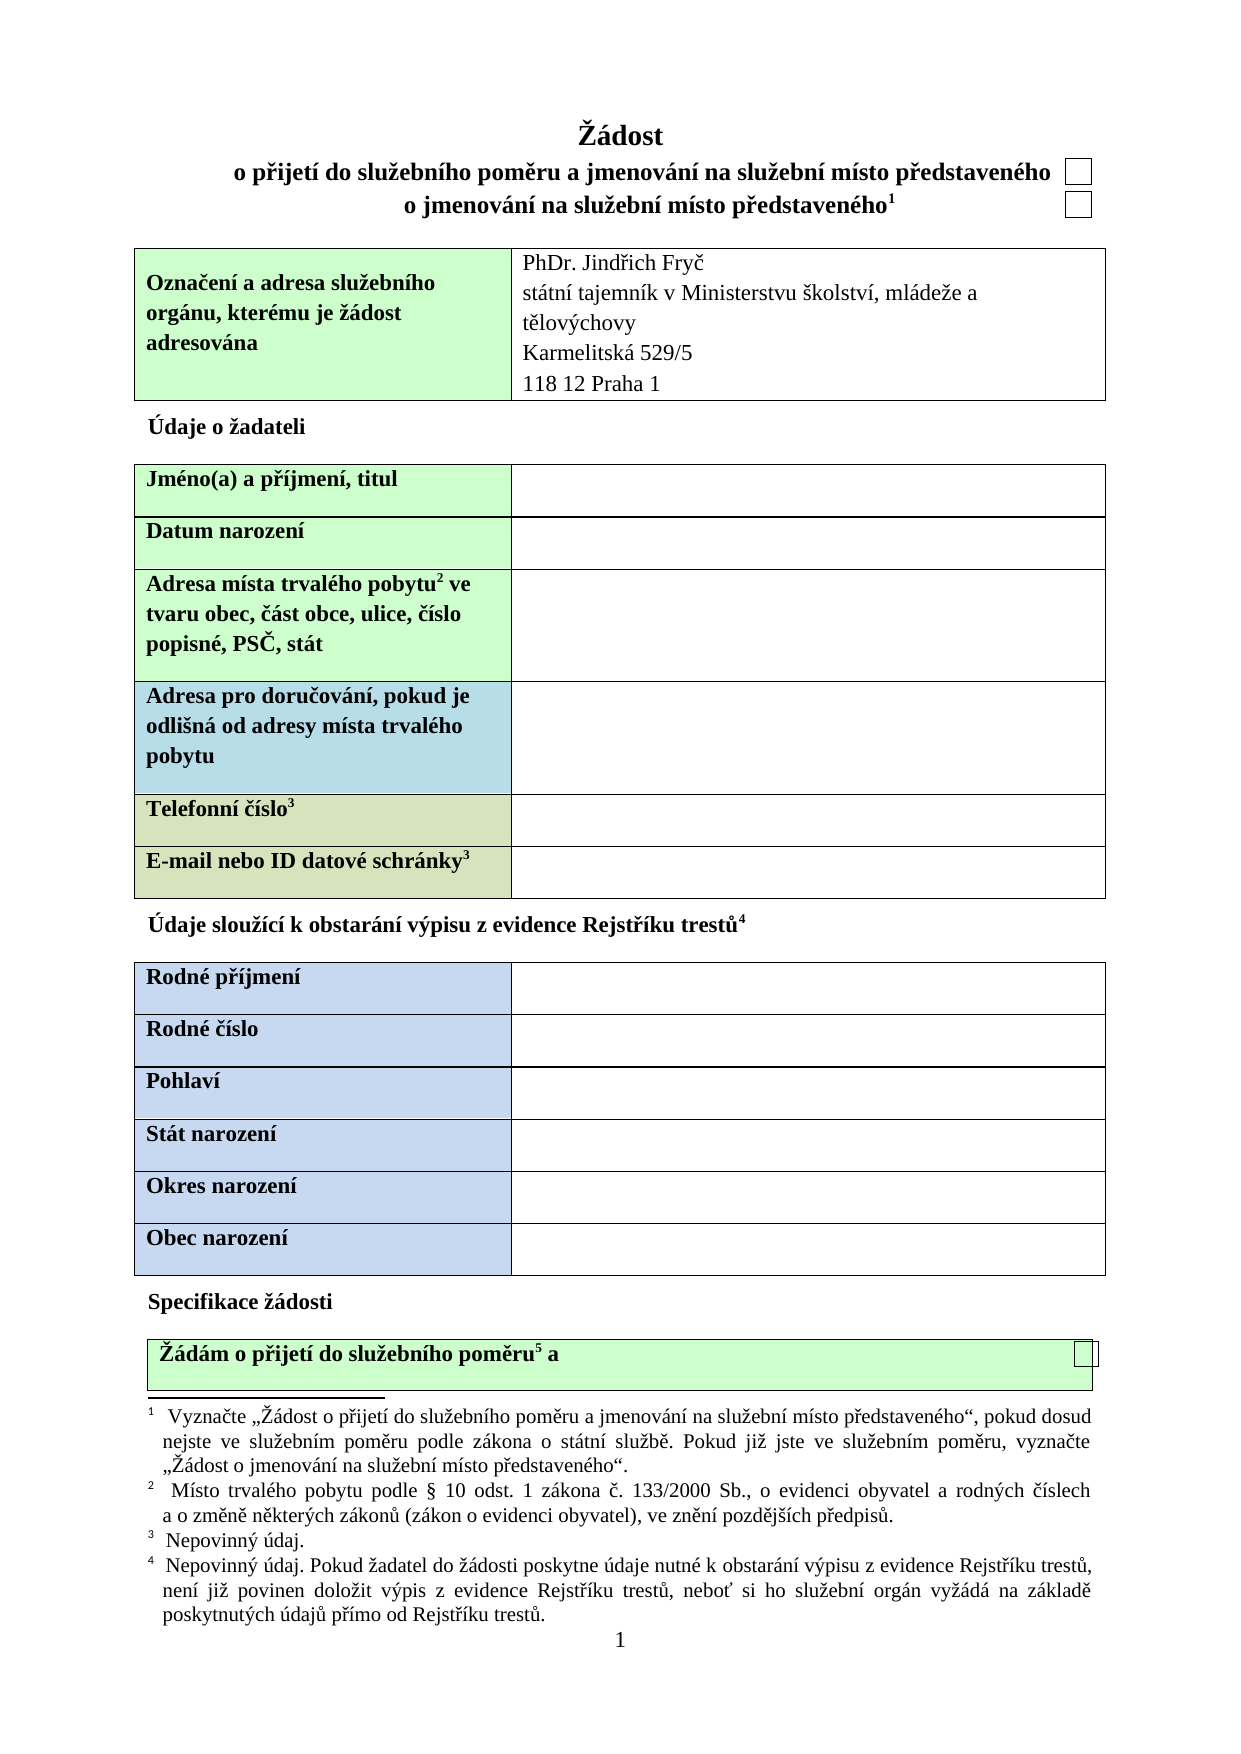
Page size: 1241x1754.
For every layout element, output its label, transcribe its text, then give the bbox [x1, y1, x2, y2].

table_cell [512, 1120, 1105, 1171]
table_cell E-mail nebo ID datové schránky3 [135, 847, 511, 898]
table_cell [512, 1172, 1105, 1223]
table_header Rodné příjmení [135, 963, 511, 1014]
table_cell Telefonní číslo [135, 795, 511, 846]
text Údaje o žadateli [148, 413, 1092, 440]
table_header [512, 465, 1105, 516]
table_cell [512, 1068, 1105, 1118]
table_cell Adresa pro doručování, pokud je odlišná od adresy místa trvalého pobytu [135, 682, 511, 793]
table_cell Adresa místa trvalého pobytu ve tvaru obec, část obce, ulice, číslo popisné, PSČ, stát [135, 570, 511, 681]
table_cell Pohlaví [135, 1068, 511, 1118]
table_cell [512, 795, 1105, 846]
table_cell [512, 518, 1105, 568]
text Žádost [148, 118, 1092, 152]
text Specifikace žádosti [148, 1288, 1092, 1315]
table_cell Obec narození [135, 1224, 511, 1275]
table_cell [512, 847, 1105, 898]
text Údaje sloužící k obstarání výpisu z evidence Rejstříku trestů [148, 911, 1092, 938]
table_cell [512, 1224, 1105, 1275]
table_header [512, 963, 1105, 1014]
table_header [148, 1340, 1092, 1390]
table_cell Datum narození [135, 518, 511, 568]
table_cell [512, 682, 1105, 793]
table_header Jméno(a) a příjmení, titul [135, 465, 511, 516]
table_cell [512, 570, 1105, 681]
text o přijetí do služebního poměru a jmenování na služební místo představeného o jmenování na služební místo představeného [148, 157, 1092, 218]
table_header PhDr. Jindřich Fryč státní tajemník v Ministerstvu školství, mládeže a tělovýchovy Karmelitská 529/5 118 12 Praha 1 [512, 249, 1105, 400]
table_cell Rodné číslo [135, 1015, 511, 1066]
table_cell [512, 1015, 1105, 1066]
table_cell Okres narození [135, 1172, 511, 1223]
table_cell Stát narození [135, 1120, 511, 1171]
table_header Označení a adresa služebního orgánu, kterému je žádost adresována [135, 249, 511, 400]
